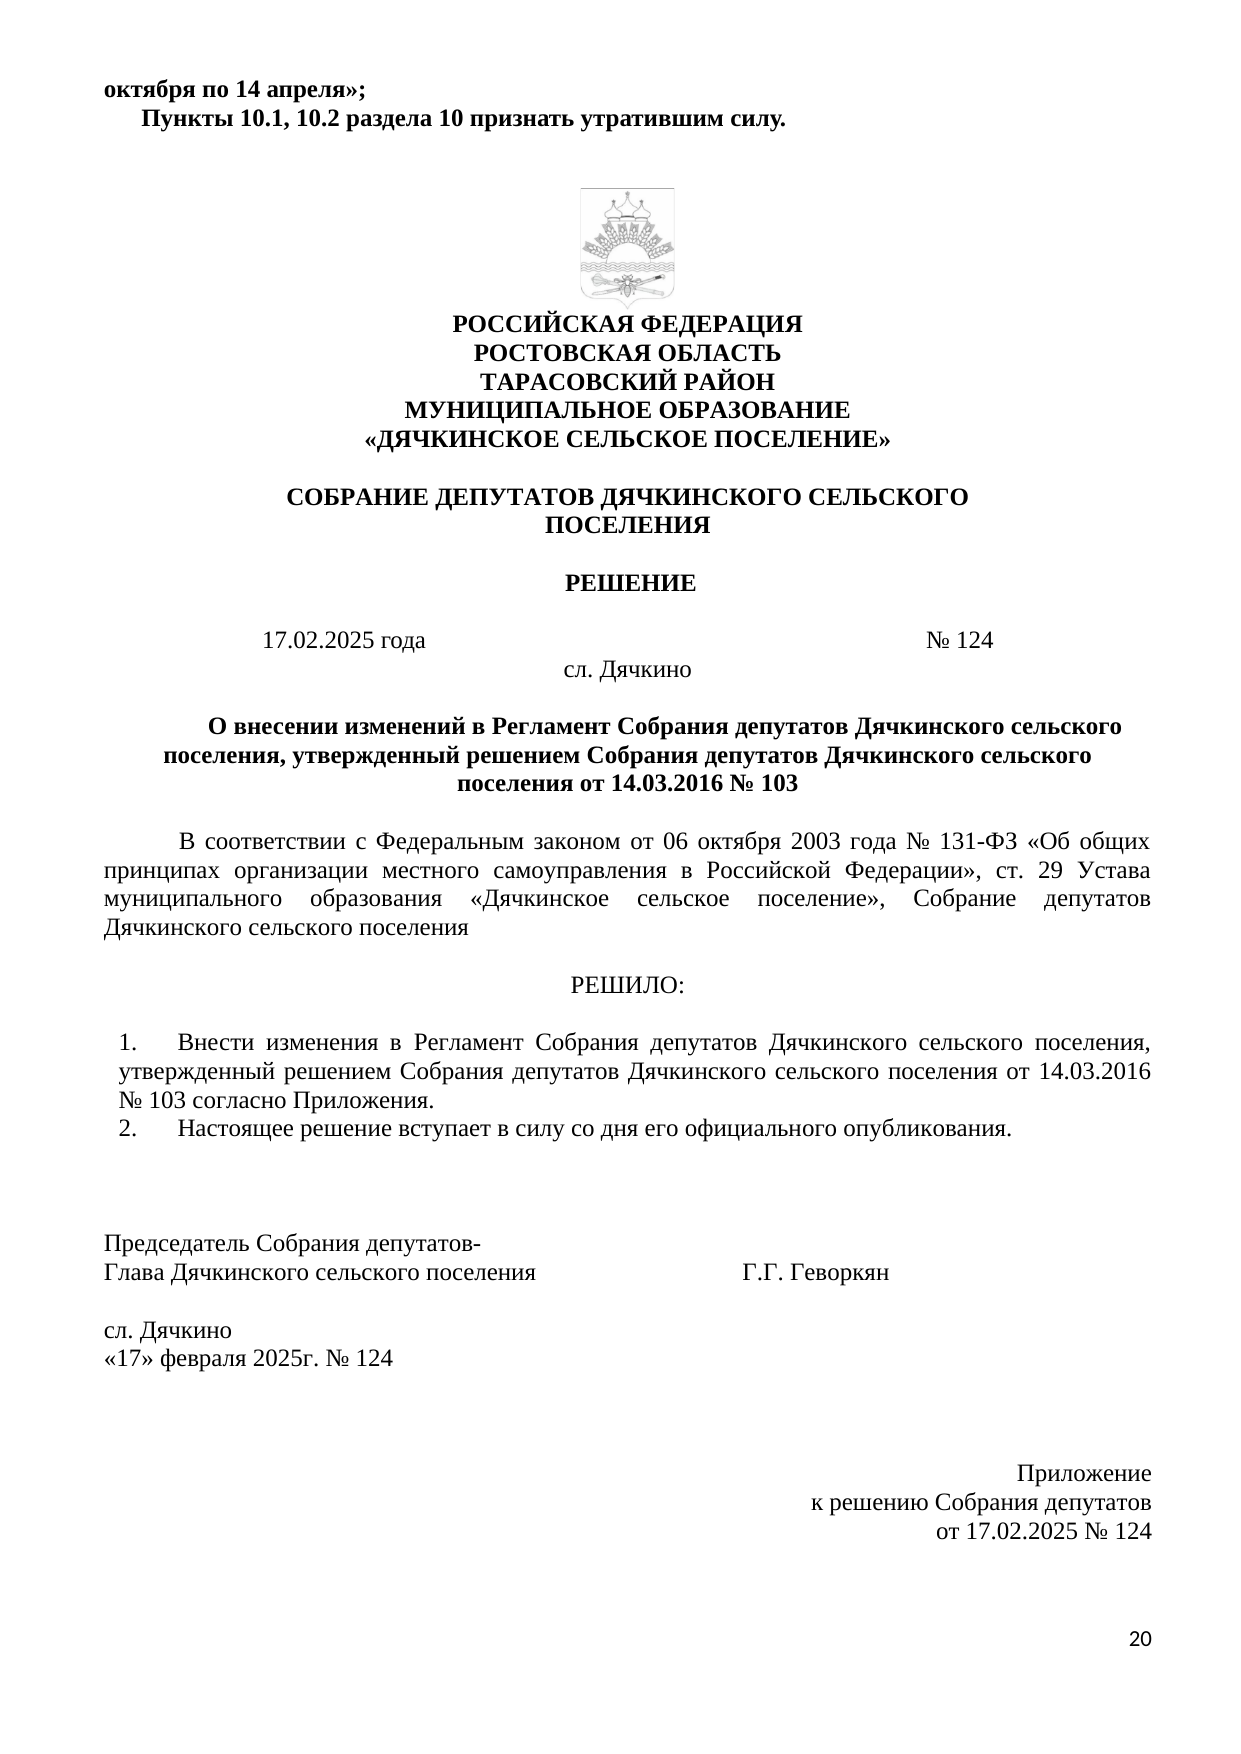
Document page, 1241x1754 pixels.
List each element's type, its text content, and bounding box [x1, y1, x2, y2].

text «17» февраля 2025г. № 124 [103, 1343, 1152, 1372]
text РОССИЙСКАЯ ФЕДЕРАЦИЯ [103, 309, 1152, 338]
text В соответствии с Федеральным законом от 06 октября 2003 года № 131-ФЗ «Об общих принципах организации местного самоуправления в Российской Федерации», ст. 29 Устава муниципального образования «Дячкинское сельское поселение», Собрание депутатов Дячкинского сельского поселения [103, 826, 1152, 941]
text сл. Дячкино [103, 654, 1152, 683]
text сл. Дячкино [103, 1315, 1152, 1343]
text СОБРАНИЕ ДЕПУТАТОВ ДЯЧКИНСКОГО СЕЛЬСКОГО [103, 482, 1152, 510]
picture [580, 188, 675, 310]
text РЕШИЛО: [103, 970, 1152, 998]
text ПОСЕЛЕНИЯ [103, 510, 1152, 539]
text Председатель Собрания депутатов- [103, 1228, 1152, 1257]
text Пункты 10.1, 10.2 раздела 10 признать утратившим силу. [103, 103, 1152, 131]
text О внесении изменений в Регламент Собрания депутатов Дячкинского сельского поселения, утвержденный решением Собрания депутатов Дячкинского сельского поселения от 14.03.2016 № 103 [103, 711, 1152, 797]
text к решению Собрания депутатов [103, 1487, 1152, 1516]
list Настоящее решение вступает в силу со дня его официального опубликования. [118, 1113, 1152, 1142]
text РОСТОВСКАЯ ОБЛАСТЬ [103, 338, 1152, 367]
text МУНИЦИПАЛЬНОЕ ОБРАЗОВАНИЕ [103, 395, 1152, 424]
text от 17.02.2025 № 124 [103, 1516, 1152, 1545]
text РЕШЕНИЕ [103, 568, 1152, 597]
text 17.02.2025 года № 124 [103, 625, 1152, 654]
list Внести изменения в Регламент Собрания депутатов Дячкинского сельского поселения, утвержденный решением Собрания депутатов Дячкинского сельского поселения от 14.03.2016 № 103 согласно Приложения. [118, 1027, 1152, 1113]
text Глава Дячкинского сельского поселения Г.Г. Геворкян [103, 1257, 1152, 1286]
text Приложение [103, 1458, 1152, 1487]
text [103, 74, 1152, 103]
text «ДЯЧКИНСКОЕ СЕЛЬСКОЕ ПОСЕЛЕНИЕ» [103, 424, 1152, 453]
text ТАРАСОВСКИЙ РАЙОН [103, 367, 1152, 395]
